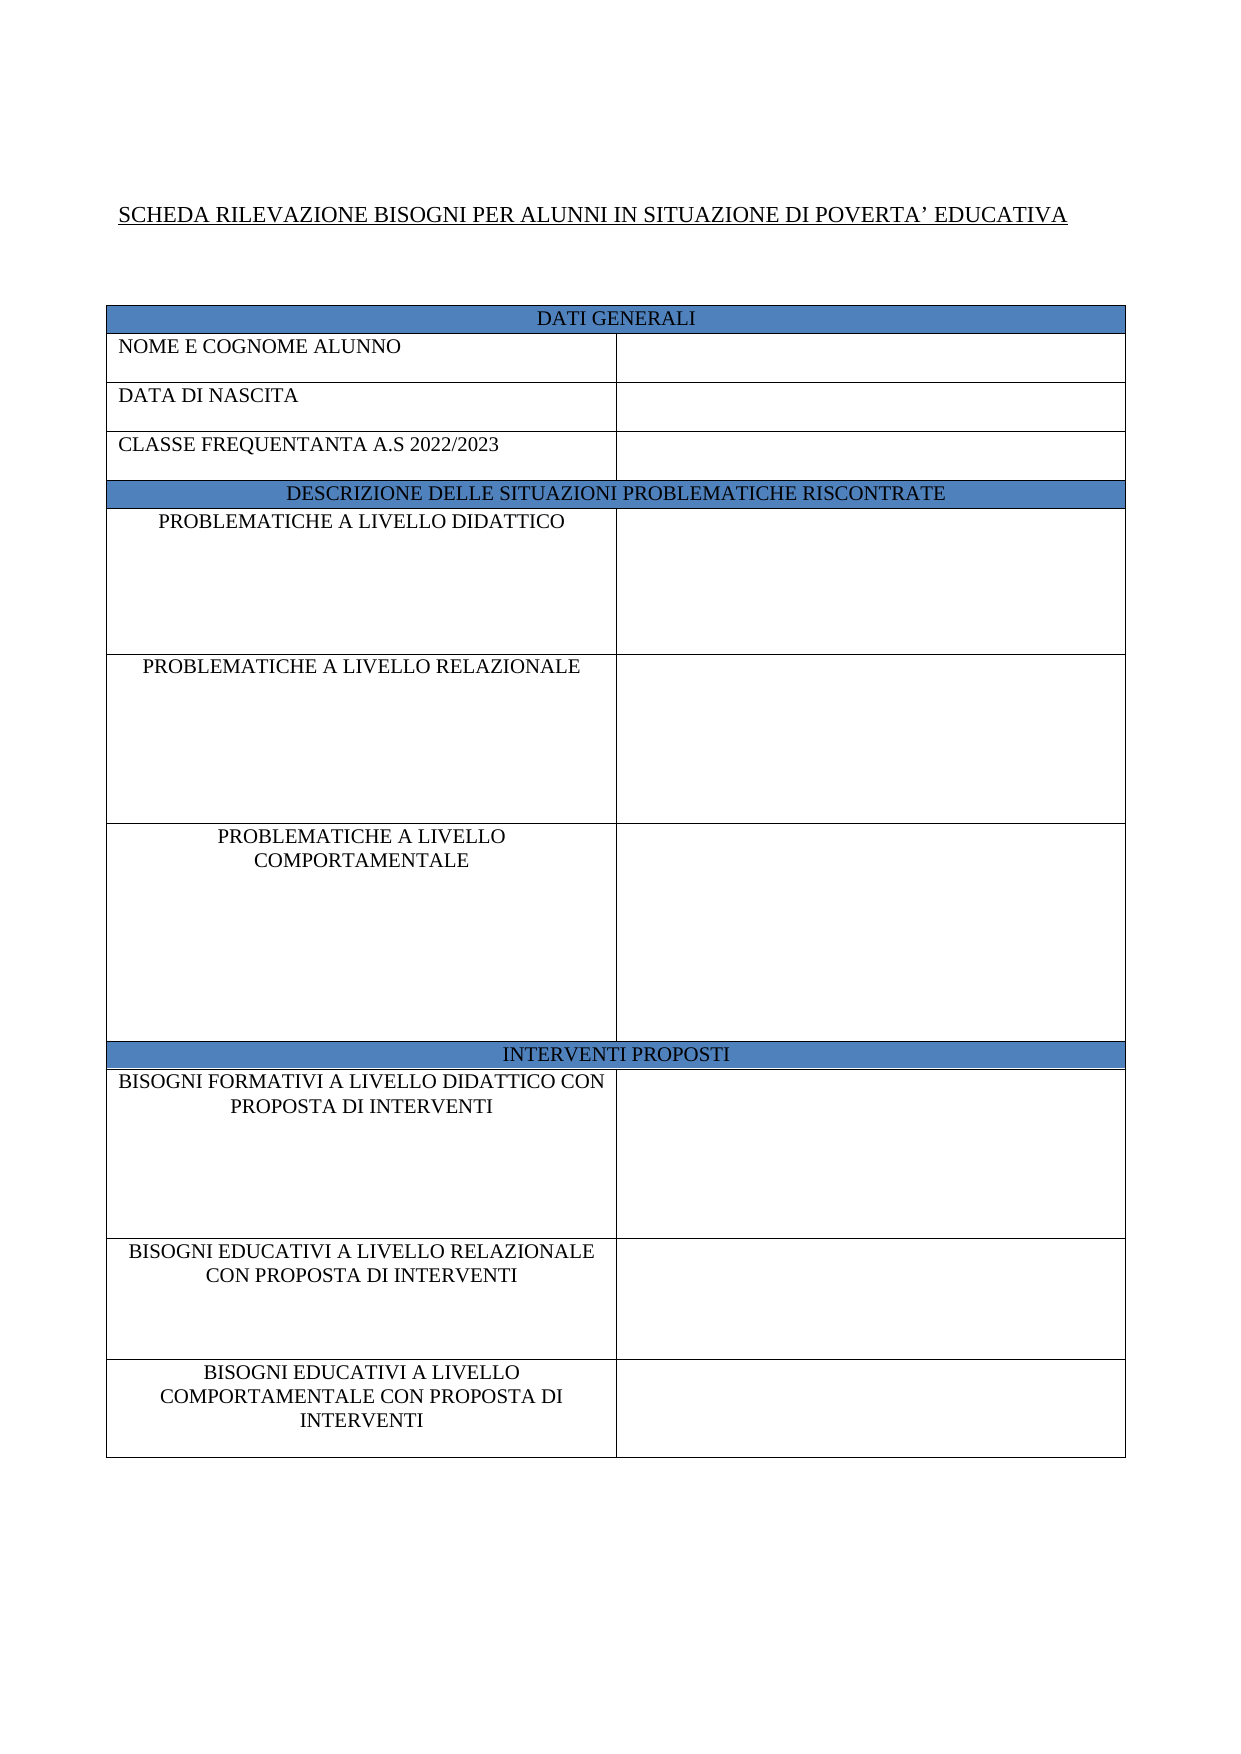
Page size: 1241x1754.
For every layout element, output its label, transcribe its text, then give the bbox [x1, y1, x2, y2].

table_cell [617, 1239, 1125, 1359]
table_cell PROBLEMATICHE A LIVELLO DIDATTICO [107, 509, 616, 653]
table_cell [617, 1070, 1125, 1238]
table_cell BISOGNI EDUCATIVI A LIVELLO COMPORTAMENTALE CON PROPOSTA DI INTERVENTI [107, 1360, 616, 1457]
table_cell INTERVENTI PROPOSTI [107, 1042, 1125, 1068]
table_cell [617, 334, 1125, 382]
table_cell DESCRIZIONE DELLE SITUAZIONI PROBLEMATICHE RISCONTRATE [107, 481, 1125, 508]
table_header DATI GENERALI [107, 306, 1125, 333]
table_cell PROBLEMATICHE A LIVELLO COMPORTAMENTALE [107, 824, 616, 1041]
table_cell [617, 383, 1125, 431]
table_cell [617, 824, 1125, 1041]
text SCHEDA RILEVAZIONE BISOGNI PER ALUNNI IN SITUAZIONE DI POVERTA’ EDUCATIVA [118, 201, 1122, 227]
table_cell BISOGNI EDUCATIVI A LIVELLO RELAZIONALE CON PROPOSTA DI INTERVENTI [107, 1239, 616, 1359]
table_cell DATA DI NASCITA [107, 383, 616, 431]
table_cell NOME E COGNOME ALUNNO [107, 334, 616, 382]
table_cell CLASSE FREQUENTANTA A.S 2022/2023 [107, 432, 616, 480]
table_cell [617, 509, 1125, 653]
table_cell PROBLEMATICHE A LIVELLO RELAZIONALE [107, 655, 616, 823]
table_cell BISOGNI FORMATIVI A LIVELLO DIDATTICO CON PROPOSTA DI INTERVENTI [107, 1070, 616, 1238]
table_cell [617, 432, 1125, 480]
table_cell [617, 1360, 1125, 1457]
table_cell [617, 655, 1125, 823]
